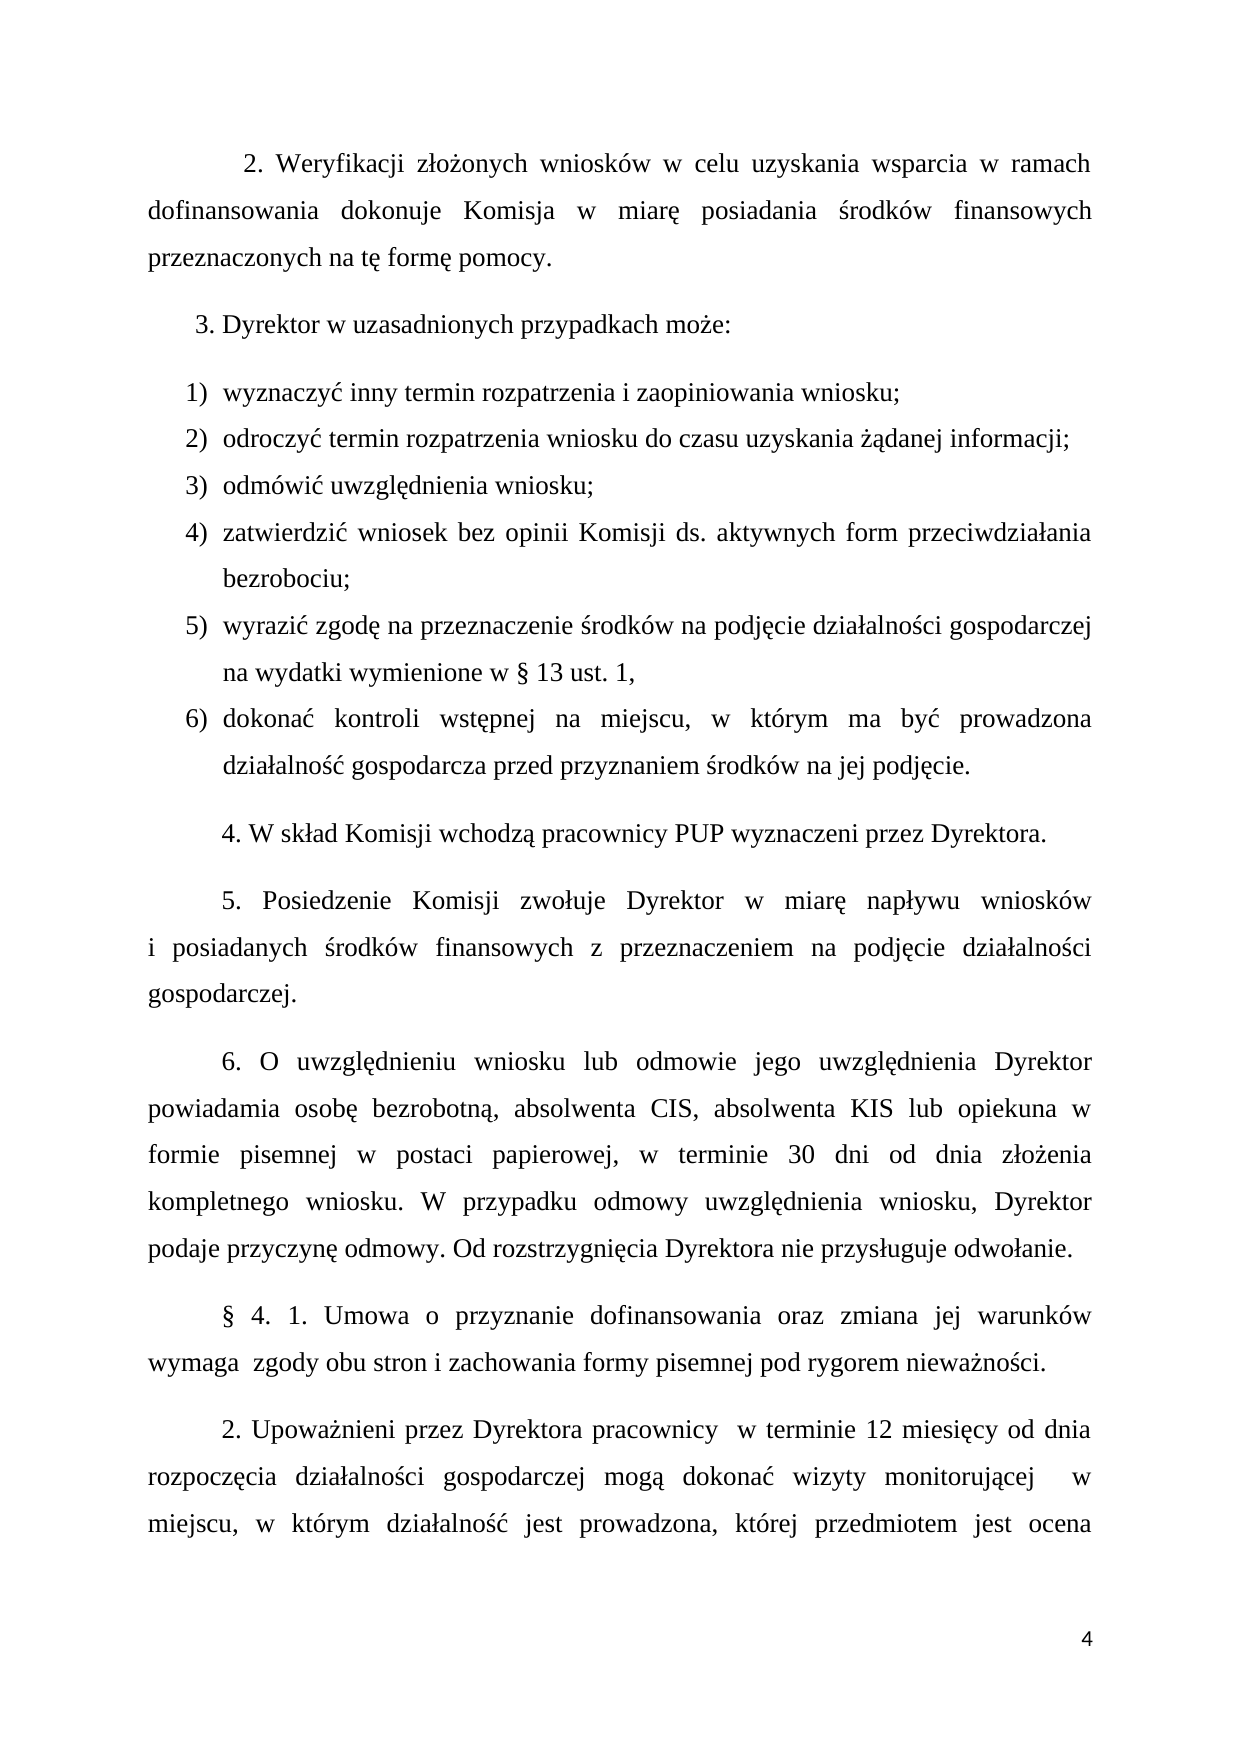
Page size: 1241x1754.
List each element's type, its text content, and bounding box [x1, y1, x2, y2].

list dokonać kontroli wstępnej na miejscu, w którym ma być prowadzona działalność gospodarcza przed przyznaniem środków na jej podjęcie. [185, 703, 1093, 780]
list odmówić uwzględnienia wniosku; [185, 469, 1093, 500]
text 3. Dyrektor w uzasadnionych przypadkach może: [148, 308, 1093, 339]
text § 4. 1. Umowa o przyznanie dofinansowania oraz zmiana jej warunków wymaga zgody obu stron i zachowania formy pisemnej pod rygorem nieważności. [148, 1299, 1093, 1377]
list zatwierdzić wniosek bez opinii Komisji ds. aktywnych form przeciwdziałania bezrobociu; [185, 516, 1093, 594]
list wyznaczyć inny termin rozpatrzenia i zaopiniowania wniosku; [185, 376, 1093, 407]
list odroczyć termin rozpatrzenia wniosku do czasu uzyskania żądanej informacji; [185, 423, 1093, 454]
text 4. W skład Komisji wchodzą pracownicy PUP wyznaczeni przez Dyrektora. [148, 817, 1093, 848]
text 2. Weryfikacji złożonych wniosków w celu uzyskania wsparcia w ramach dofinansowania dokonuje Komisja w miarę posiadania środków finansowych przeznaczonych na tę formę pomocy. [148, 148, 1093, 272]
text 6. O uwzględnieniu wniosku lub odmowie jego uwzględnienia Dyrektor powiadamia osobę bezrobotną, absolwenta CIS, absolwenta KIS lub opiekuna w formie pisemnej w postaci papierowej, w terminie 30 dni od dnia złożenia kompletnego wniosku. W przypadku odmowy uwzględnienia wniosku, Dyrektor podaje przyczynę odmowy. Od rozstrzygnięcia Dyrektora nie przysługuje odwołanie. [148, 1045, 1093, 1263]
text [148, 1413, 1093, 1538]
text 5. Posiedzenie Komisji zwołuje Dyrektor w miarę napływu wniosków i posiadanych środków finansowych z przeznaczeniem na podjęcie działalności gospodarczej. [148, 884, 1093, 1009]
list wyrazić zgodę na przeznaczenie środków na podjęcie działalności gospodarczej na wydatki wymienione w § 13 ust. 1, [185, 609, 1093, 687]
